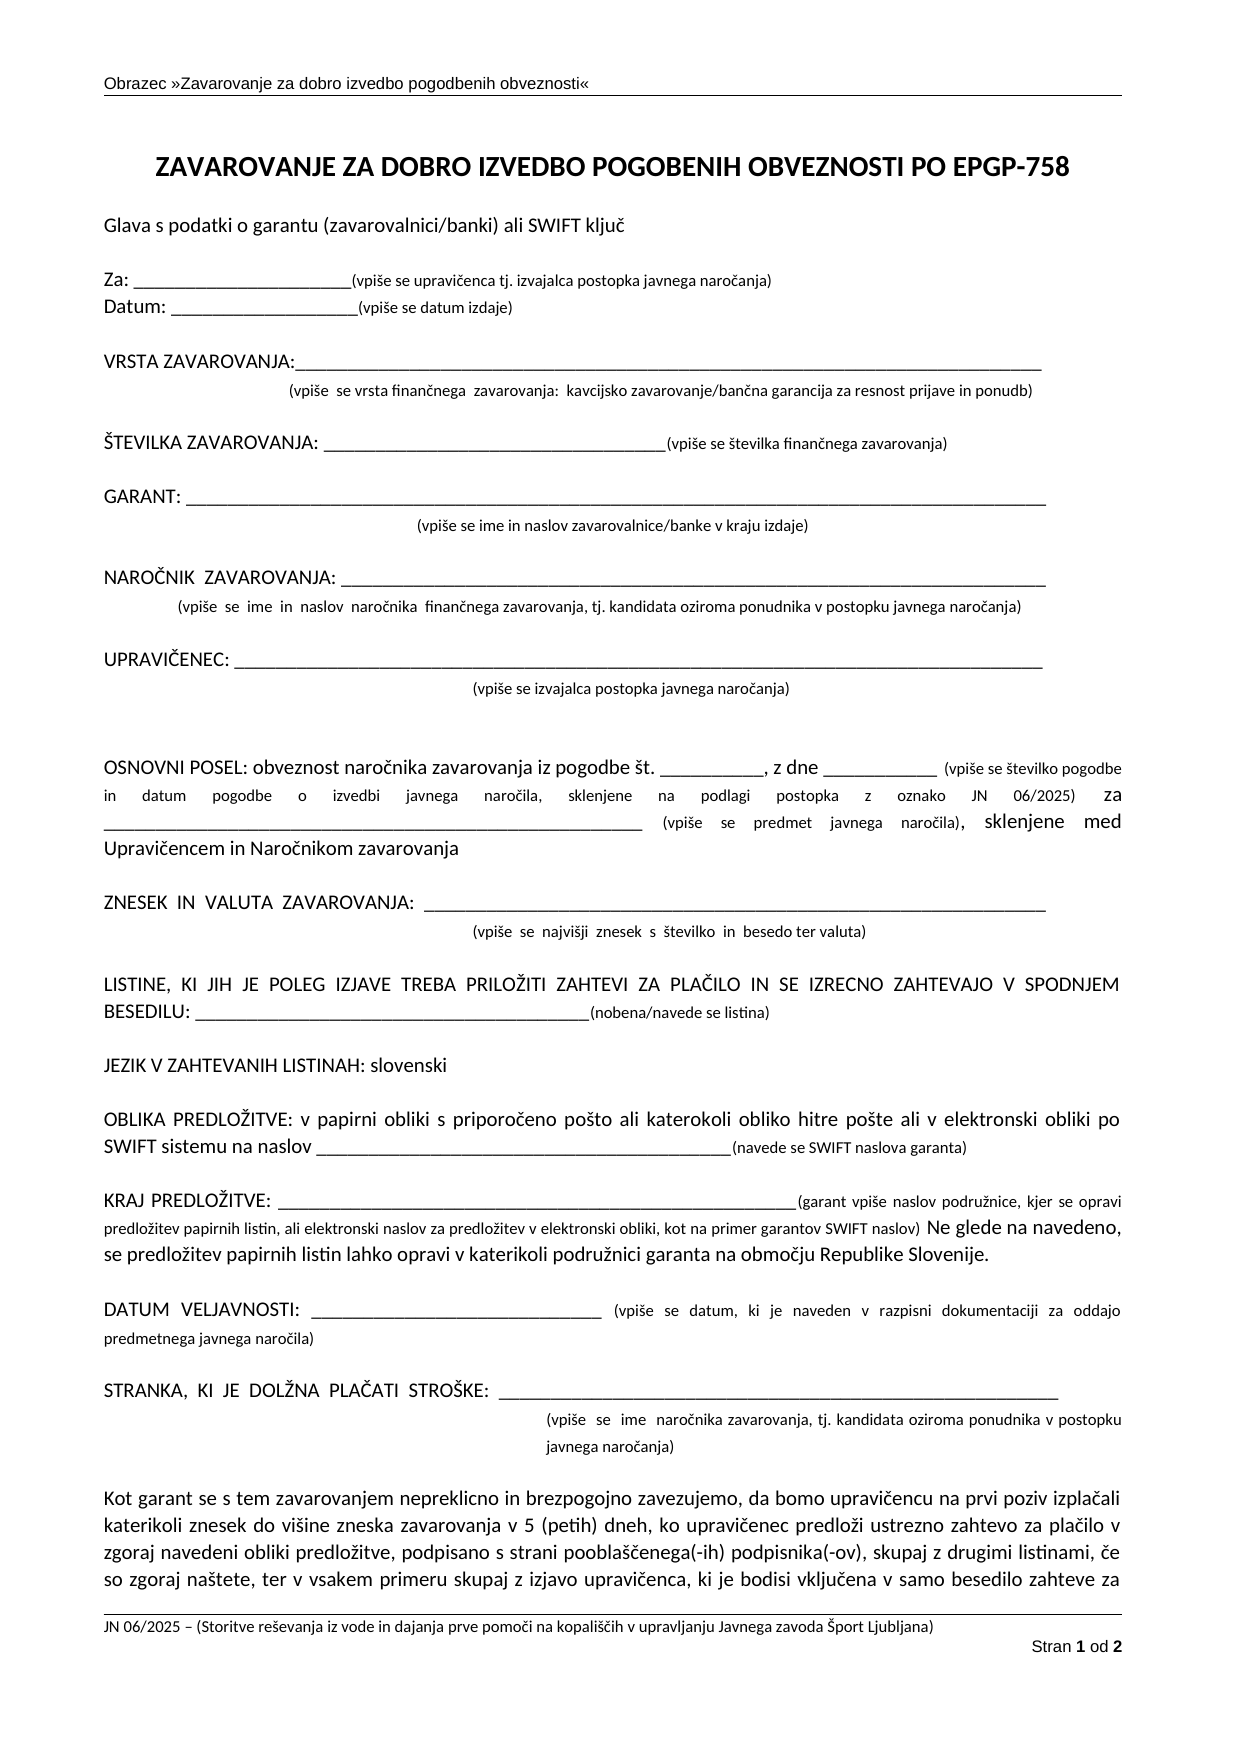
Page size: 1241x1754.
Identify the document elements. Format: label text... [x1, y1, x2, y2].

text ZAVAROVANJE ZA DOBRO IZVEDBO POGOBENIH OBVEZNOSTI PO EPGP-758 [103, 148, 1122, 184]
text (vpiše se ime naročnika zavarovanja, tj. kandidata oziroma ponudnika v postopku javnega naročanja) [546, 1402, 1122, 1457]
text NAROČNIK ZAVAROVANJA: ____________________________________________________________________ [103, 563, 1122, 590]
text Glava s podatki o garantu (zavarovalnici/banki) ali SWIFT ključ [103, 211, 1122, 238]
text OSNOVNI POSEL: obveznost naročnika zavarovanja iz pogodbe št. __________, z dne ___________ (vpiše se številko pogodbe in datum pogodbe o izvedbi javnega naročila, sklenjene na podlagi postopka z oznako JN 06/2025) za ____________________________________________________ (vpiše se predmet javnega naročila), sklenjene med Upravičencem in Naročnikom zavarovanja [103, 752, 1122, 861]
text (vpiše se najvišji znesek s številko in besedo ter valuta) [398, 915, 1122, 942]
text STRANKA, KI JE DOLŽNA PLAČATI STROŠKE: ______________________________________________________ [103, 1375, 1122, 1402]
text KRAJ PREDLOŽITVE: __________________________________________________(garant vpiše naslov podružnice, kjer se opravi predložitev papirnih listin, ali elektronski naslov za predložitev v elektronski obliki, kot na primer garantov SWIFT naslov) Ne glede na navedeno, se predložitev papirnih listin lahko opravi v katerikoli podružnici garanta na območju Republike Slovenije. [103, 1186, 1122, 1267]
text ZNESEK IN VALUTA ZAVAROVANJA: ____________________________________________________________ [103, 888, 1122, 915]
text (vpiše se ime in naslov naročnika finančnega zavarovanja, tj. kandidata oziroma ponudnika v postopku javnega naročanja) [177, 590, 1122, 617]
text GARANT: ___________________________________________________________________________________ [103, 482, 1122, 509]
text JEZIK V ZAHTEVANIH LISTINAH: slovenski [103, 1050, 1122, 1077]
text UPRAVIČENEC: ______________________________________________________________________________ [103, 644, 1122, 671]
text (vpiše se ime in naslov zavarovalnice/banke v kraju izdaje) [103, 509, 1122, 536]
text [103, 1484, 1122, 1592]
text DATUM VELJAVNOSTI: ____________________________ (vpiše se datum, ki je naveden v razpisni dokumentaciji za oddajo predmetnega javnega naročila) [103, 1294, 1122, 1348]
text (vpiše se vrsta finančnega zavarovanja: kavcijsko zavarovanje/bančna garancija za resnost prijave in ponudb) [251, 373, 1122, 400]
text OBLIKA PREDLOŽITVE: v papirni obliki s priporočeno pošto ali katerokoli obliko hitre pošte ali v elektronski obliki po SWIFT sistemu na naslov ________________________________________(navede se SWIFT naslova garanta) [103, 1104, 1122, 1159]
text VRSTA ZAVAROVANJA:________________________________________________________________________ [103, 346, 1122, 373]
text Za: _____________________(vpiše se upravičenca tj. izvajalca postopka javnega naročanja) [103, 265, 1122, 292]
text LISTINE, KI JIH JE POLEG IZJAVE TREBA PRILOŽITI ZAHTEVI ZA PLAČILO IN SE IZRECNO ZAHTEVAJO V SPODNJEM BESEDILU: ______________________________________(nobena/navede se listina) [103, 969, 1122, 1023]
text Datum: __________________(vpiše se datum izdaje) [103, 292, 1122, 319]
text ŠTEVILKA ZAVAROVANJA: _________________________________(vpiše se številka finančnega zavarovanja) [103, 427, 1122, 454]
text (vpiše se izvajalca postopka javnega naročanja) [398, 671, 1122, 698]
